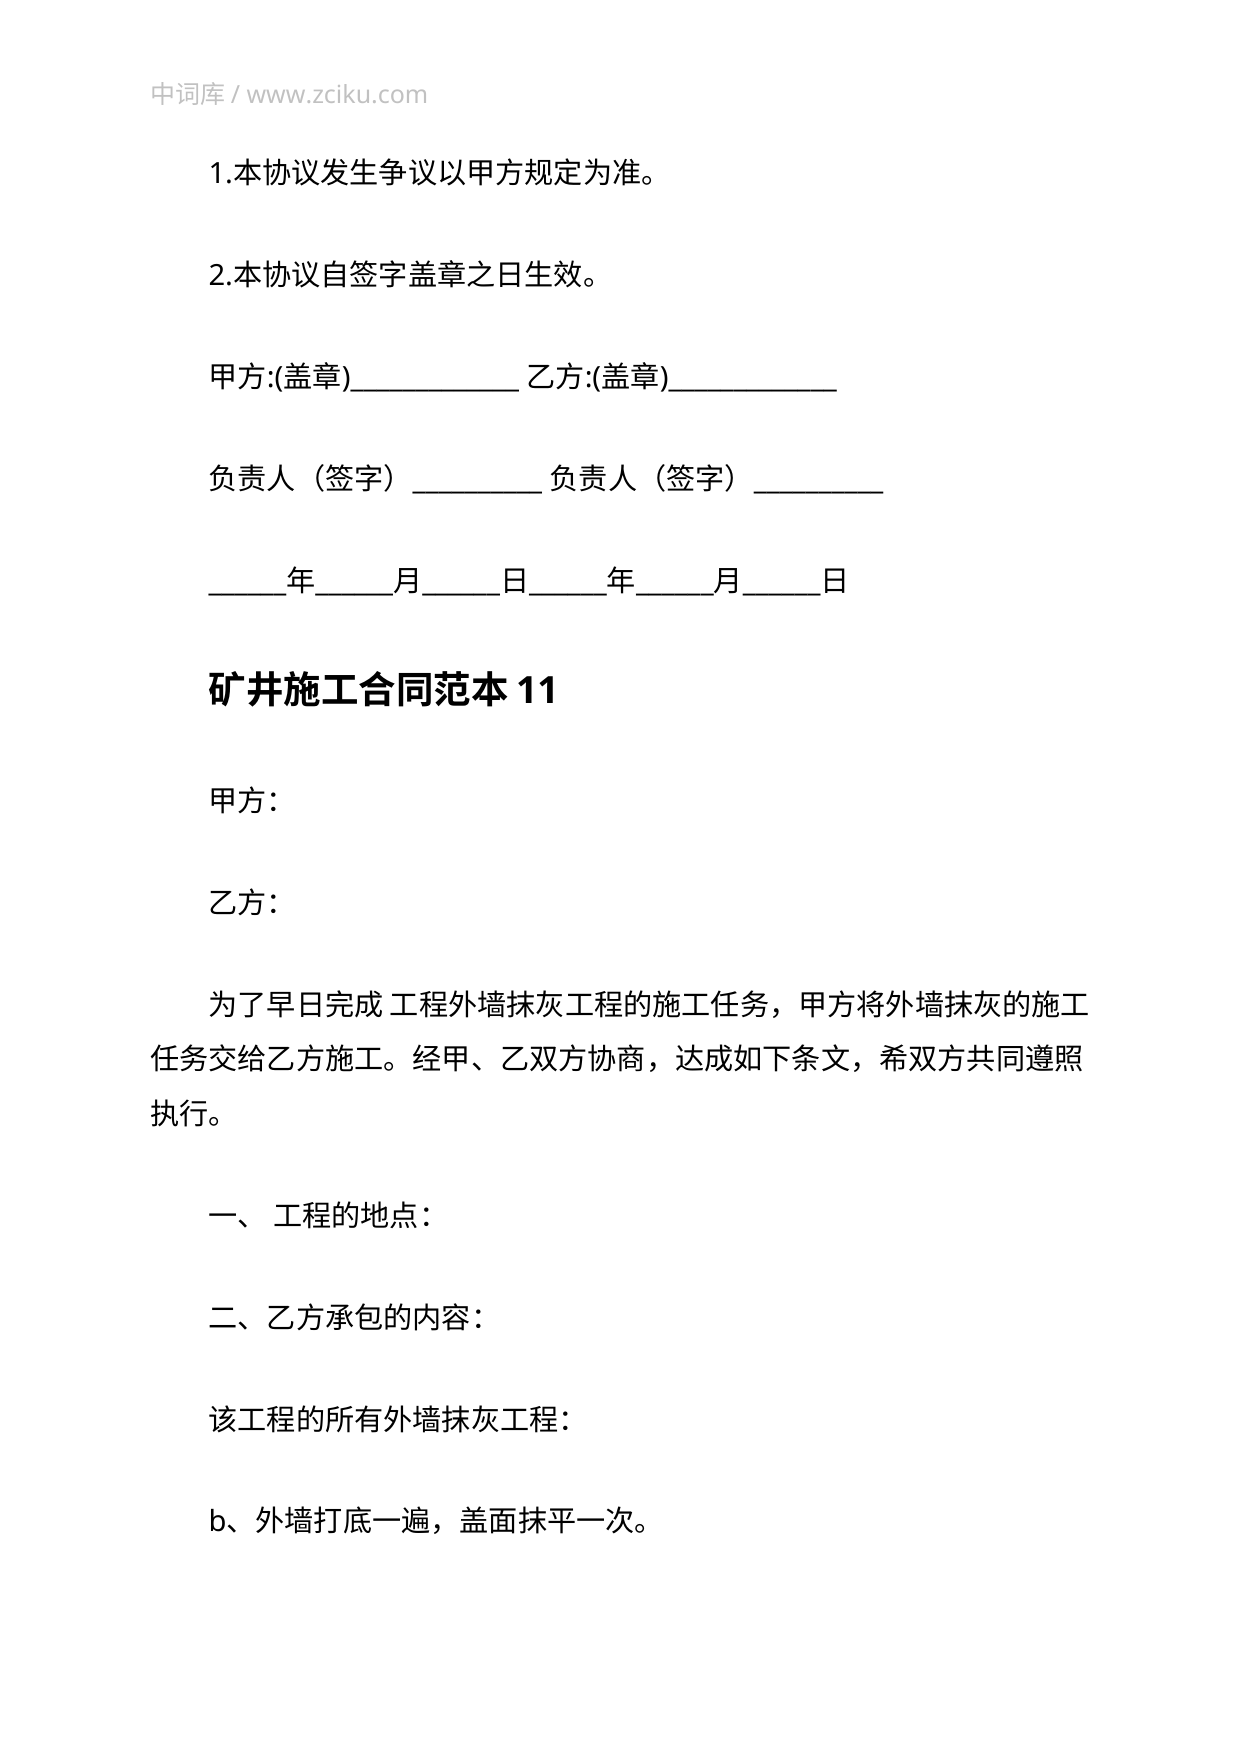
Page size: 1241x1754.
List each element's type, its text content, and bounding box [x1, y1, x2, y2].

text 乙方： [150, 879, 1090, 922]
text 负责人（签字）__________ 负责人（签字）__________ [150, 456, 1090, 498]
text 二、乙方承包的内容： [150, 1294, 1090, 1337]
text 矿井施工合同范本11 [150, 660, 1090, 714]
text 2.本协议自签字盖章之日生效。 [150, 252, 1090, 294]
text 该工程的所有外墙抹灰工程： [150, 1396, 1090, 1438]
text 甲方： [150, 777, 1090, 820]
text 1.本协议发生争议以甲方规定为准。 [150, 150, 1090, 192]
text ______年______月______日______年______月______日 [150, 558, 1090, 600]
text b、外墙打底一遍，盖面抹平一次。 [150, 1498, 1090, 1540]
text 为了早日完成 工程外墙抹灰工程的施工任务，甲方将外墙抹灰的施工任务交给乙方施工。经甲、乙双方协商，达成如下条文，希双方共同遵照执行。 [150, 981, 1090, 1133]
text 一、 工程的地点： [150, 1193, 1090, 1235]
text 甲方:(盖章)_____________ 乙方:(盖章)_____________ [150, 354, 1090, 396]
